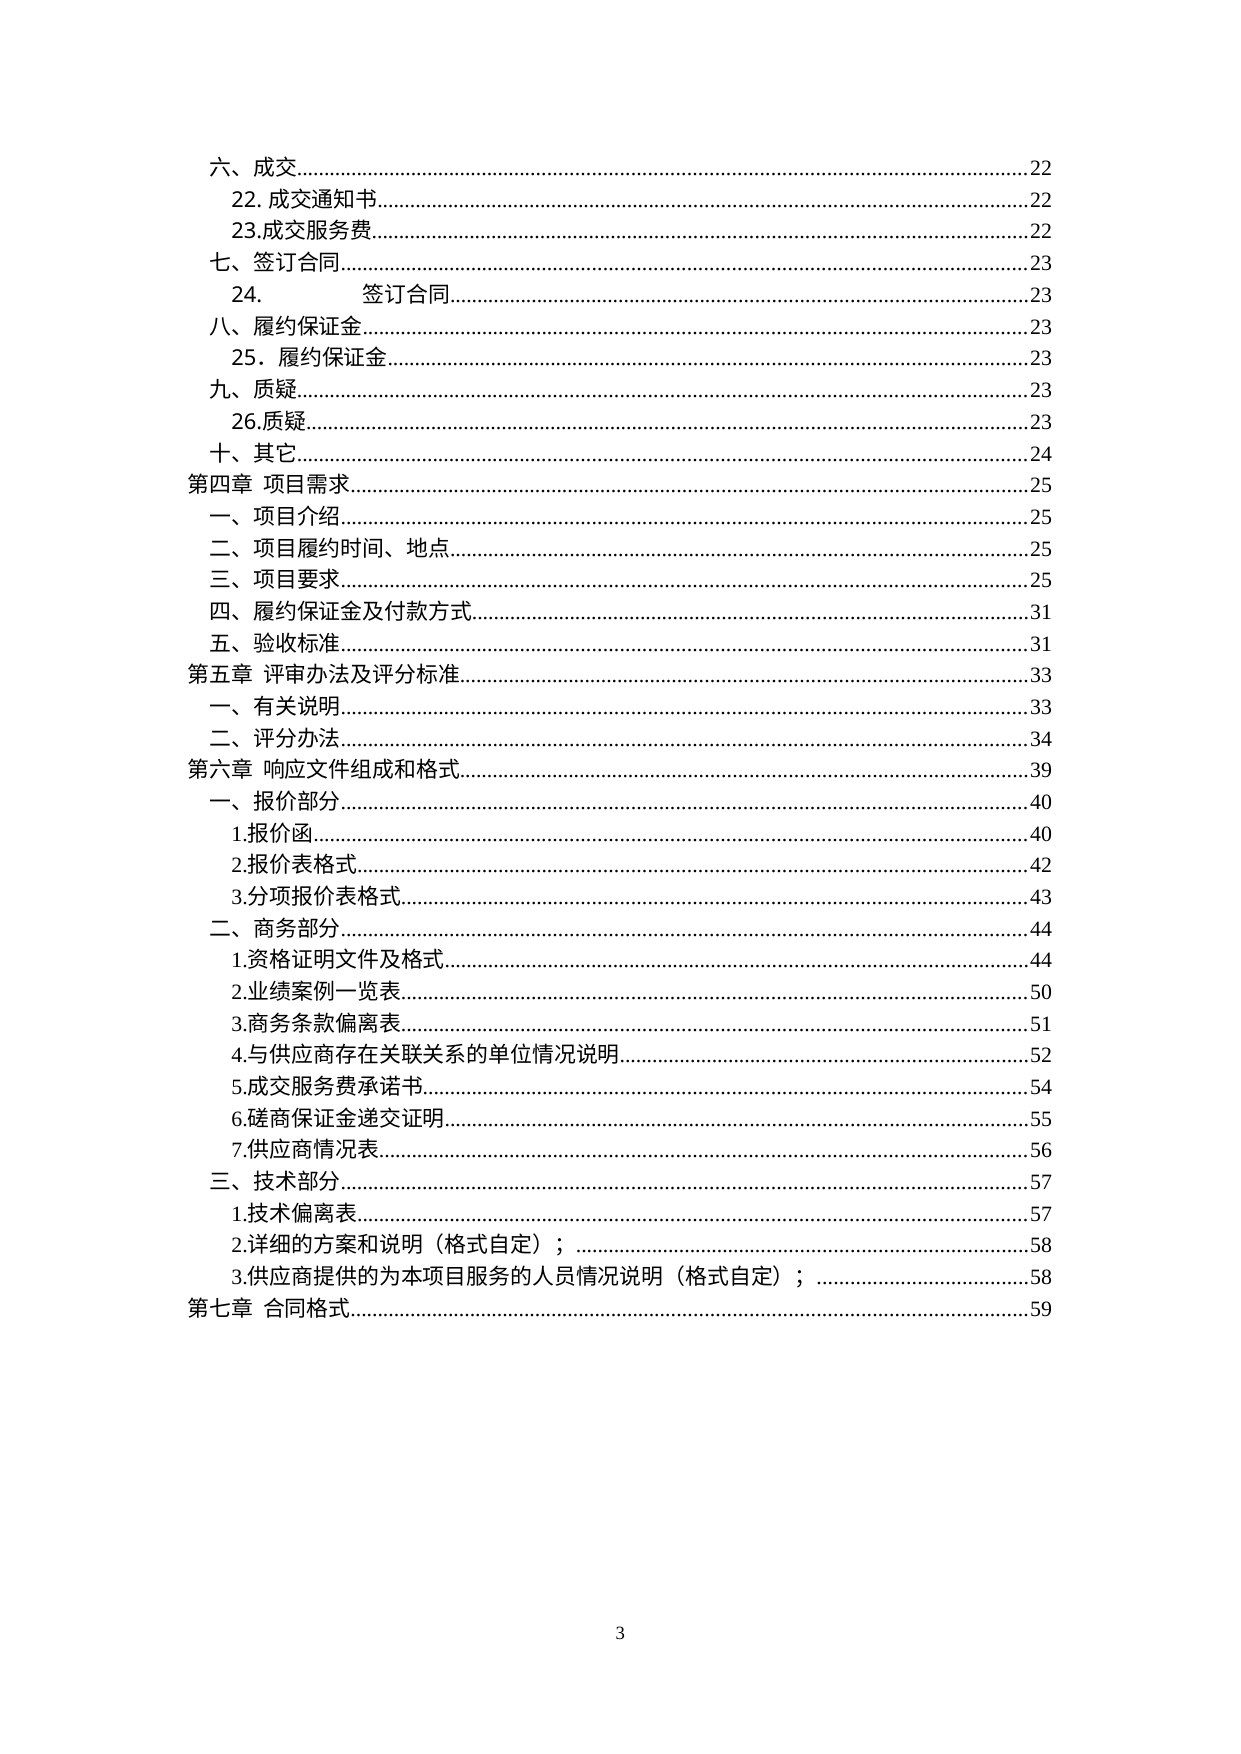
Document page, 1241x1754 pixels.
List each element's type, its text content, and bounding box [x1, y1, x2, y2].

text 六、成交 22 [209, 150, 1053, 182]
text 3.商务条款偏离表 51 [231, 1006, 1053, 1037]
text 二、商务部分 44 [209, 911, 1053, 942]
text 3.分项报价表格式 43 [231, 879, 1053, 911]
text 2.详细的方案和说明（格式自定）； 58 [231, 1227, 1053, 1259]
text 三、技术部分 57 [209, 1164, 1053, 1196]
text 第六章 响应文件组成和格式 39 [187, 752, 1053, 784]
text 1.报价函 40 [231, 816, 1053, 847]
text 九、质疑 23 [209, 372, 1053, 404]
text 6.磋商保证金递交证明 55 [231, 1101, 1053, 1132]
text 22. 成交通知书 22 [231, 182, 1053, 213]
text 5.成交服务费承诺书 54 [231, 1069, 1053, 1101]
text 7.供应商情况表 56 [231, 1132, 1053, 1164]
text 一、报价部分 40 [209, 784, 1053, 816]
text 第七章 合同格式 59 [187, 1291, 1053, 1322]
text 3.供应商提供的为本项目服务的人员情况说明（格式自定）； 58 [231, 1259, 1053, 1291]
text 2.报价表格式 42 [231, 847, 1053, 879]
text 第四章 项目需求 25 [187, 467, 1053, 499]
text 二、评分办法 34 [209, 721, 1053, 752]
text 十、其它 24 [209, 436, 1053, 467]
text 4.与供应商存在关联关系的单位情况说明 52 [231, 1037, 1053, 1069]
text 四、履约保证金及付款方式 31 [209, 594, 1053, 626]
text 七、签订合同 23 [209, 245, 1053, 277]
text 八、履约保证金 23 [209, 309, 1053, 340]
text 第五章 评审办法及评分标准 33 [187, 657, 1053, 689]
text 一、项目介绍 25 [209, 499, 1053, 531]
text 26.质疑 23 [231, 404, 1053, 436]
text 25．履约保证金 23 [231, 340, 1053, 372]
text 一、有关说明 33 [209, 689, 1053, 721]
text 1.资格证明文件及格式 44 [231, 942, 1053, 974]
text 2.业绩案例一览表 50 [231, 974, 1053, 1006]
text 23.成交服务费 22 [231, 213, 1053, 245]
text 1.技术偏离表 57 [231, 1196, 1053, 1227]
text 五、验收标准 31 [209, 626, 1053, 657]
text 24. 签订合同 23 [231, 277, 1053, 309]
text 二、项目履约时间、地点 25 [209, 531, 1053, 562]
text 三、项目要求 25 [209, 562, 1053, 594]
